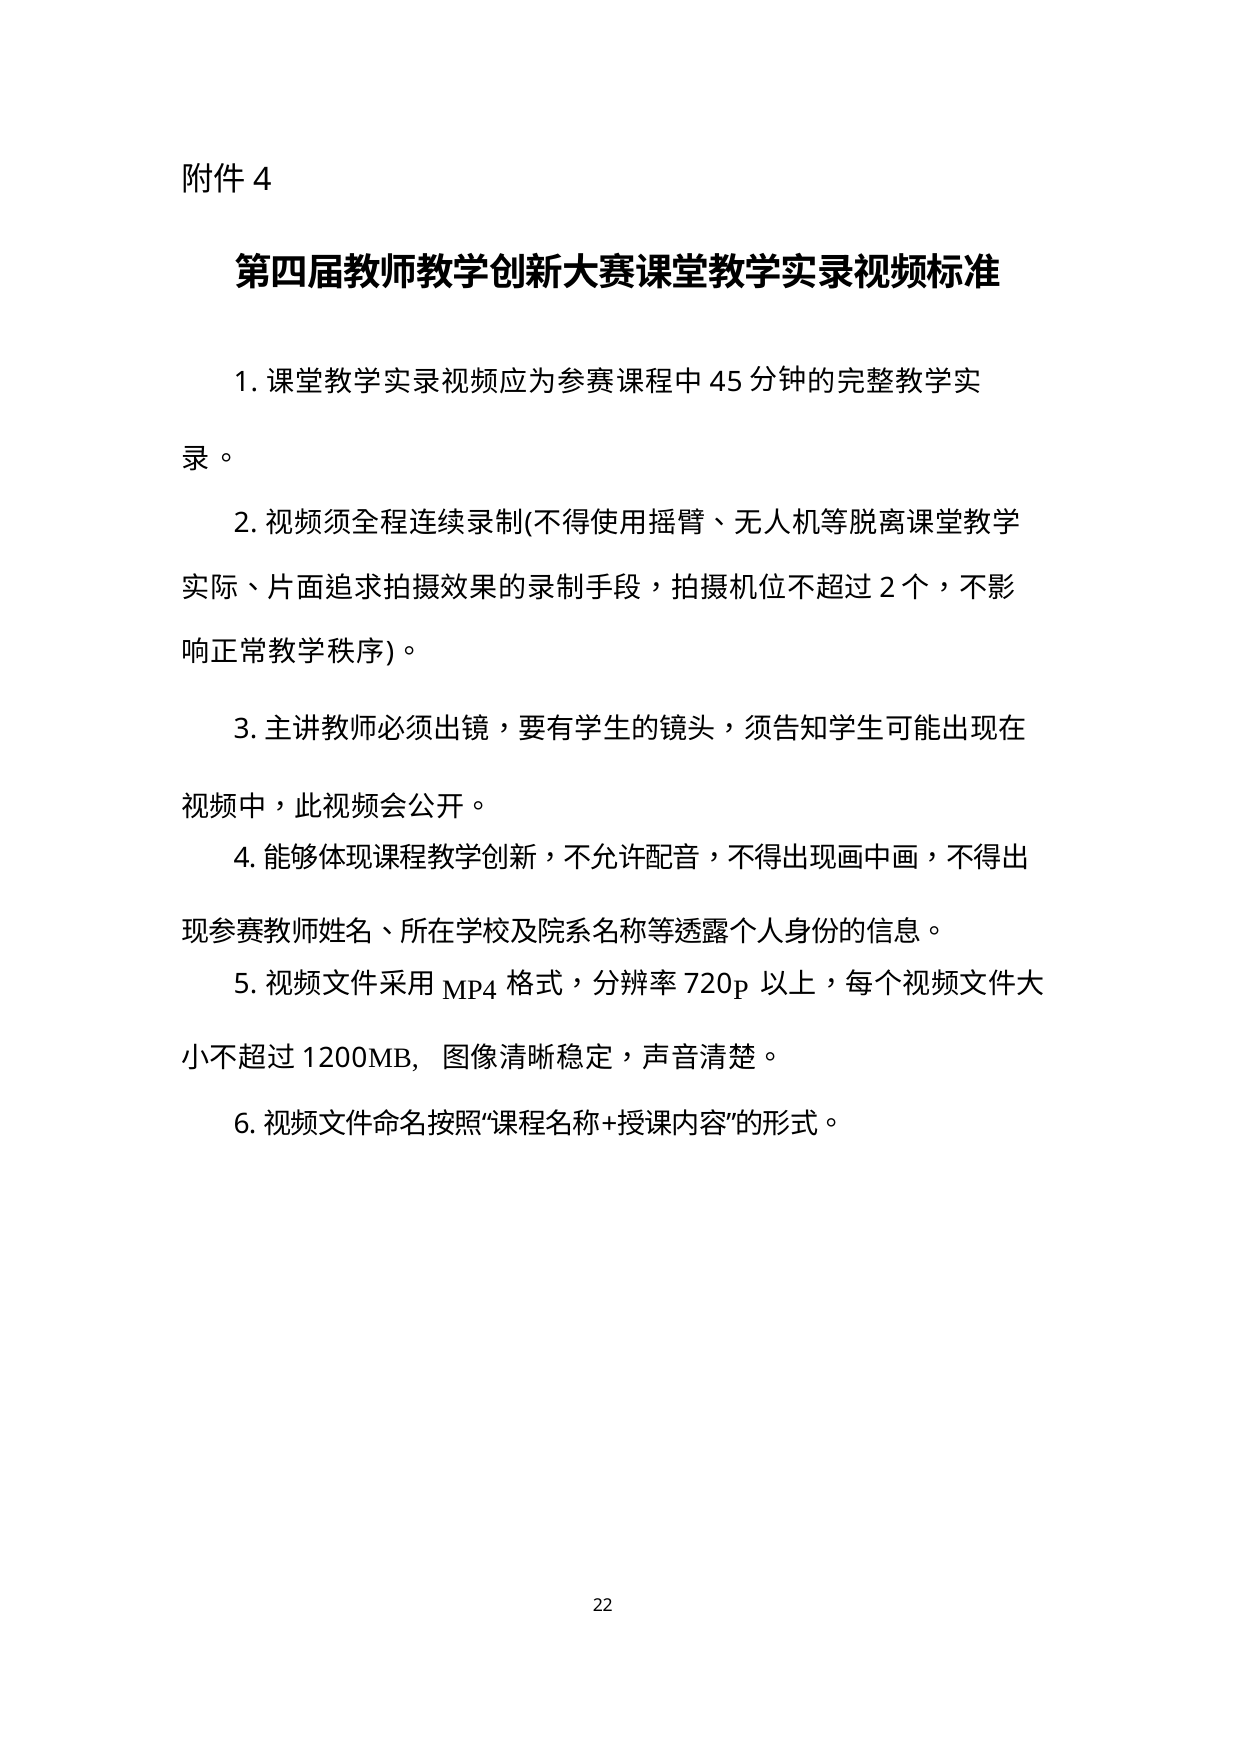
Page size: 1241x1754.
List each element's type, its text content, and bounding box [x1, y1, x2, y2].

text 录。 [181, 440, 1054, 475]
text 现参赛教师姓名、所在学校及院系名称等透露个人身份的信息。 [181, 914, 1054, 949]
text 1. 课堂教学实录视频应为参赛课程中45分钟的完整教学实 [233, 377, 1054, 440]
text 4. 能够体现课程教学创新，不允许配音，不得出现画中画，不得出 [233, 852, 1054, 914]
text 小不超过1200MB, 图像清晰稳定，声音清楚。 [181, 1040, 1054, 1074]
text 6. 视频文件命名按照“课程名称+授课内容”的形式。 [233, 1106, 1054, 1141]
text 第四届教师教学创新大赛课堂教学实录视频标准 [181, 257, 1054, 312]
text 2. 视频须全程连续录制(不得使用摇臂、无人机等脱离课堂教学 实际、片面追求拍摄效果的录制手段，拍摄机位不超过2个，不影响正常教学秩序)。 [181, 503, 1032, 670]
text 3. 主讲教师必须出镜，要有学生的镜头，须告知学生可能出现在 [233, 724, 1054, 788]
text 5. 视频文件采用MP4 格式，分辨率720P 以上，每个视频文件大 [233, 978, 1054, 1040]
text 附件4 [181, 158, 1054, 199]
text 视频中，此视频会公开。 [181, 788, 1054, 823]
